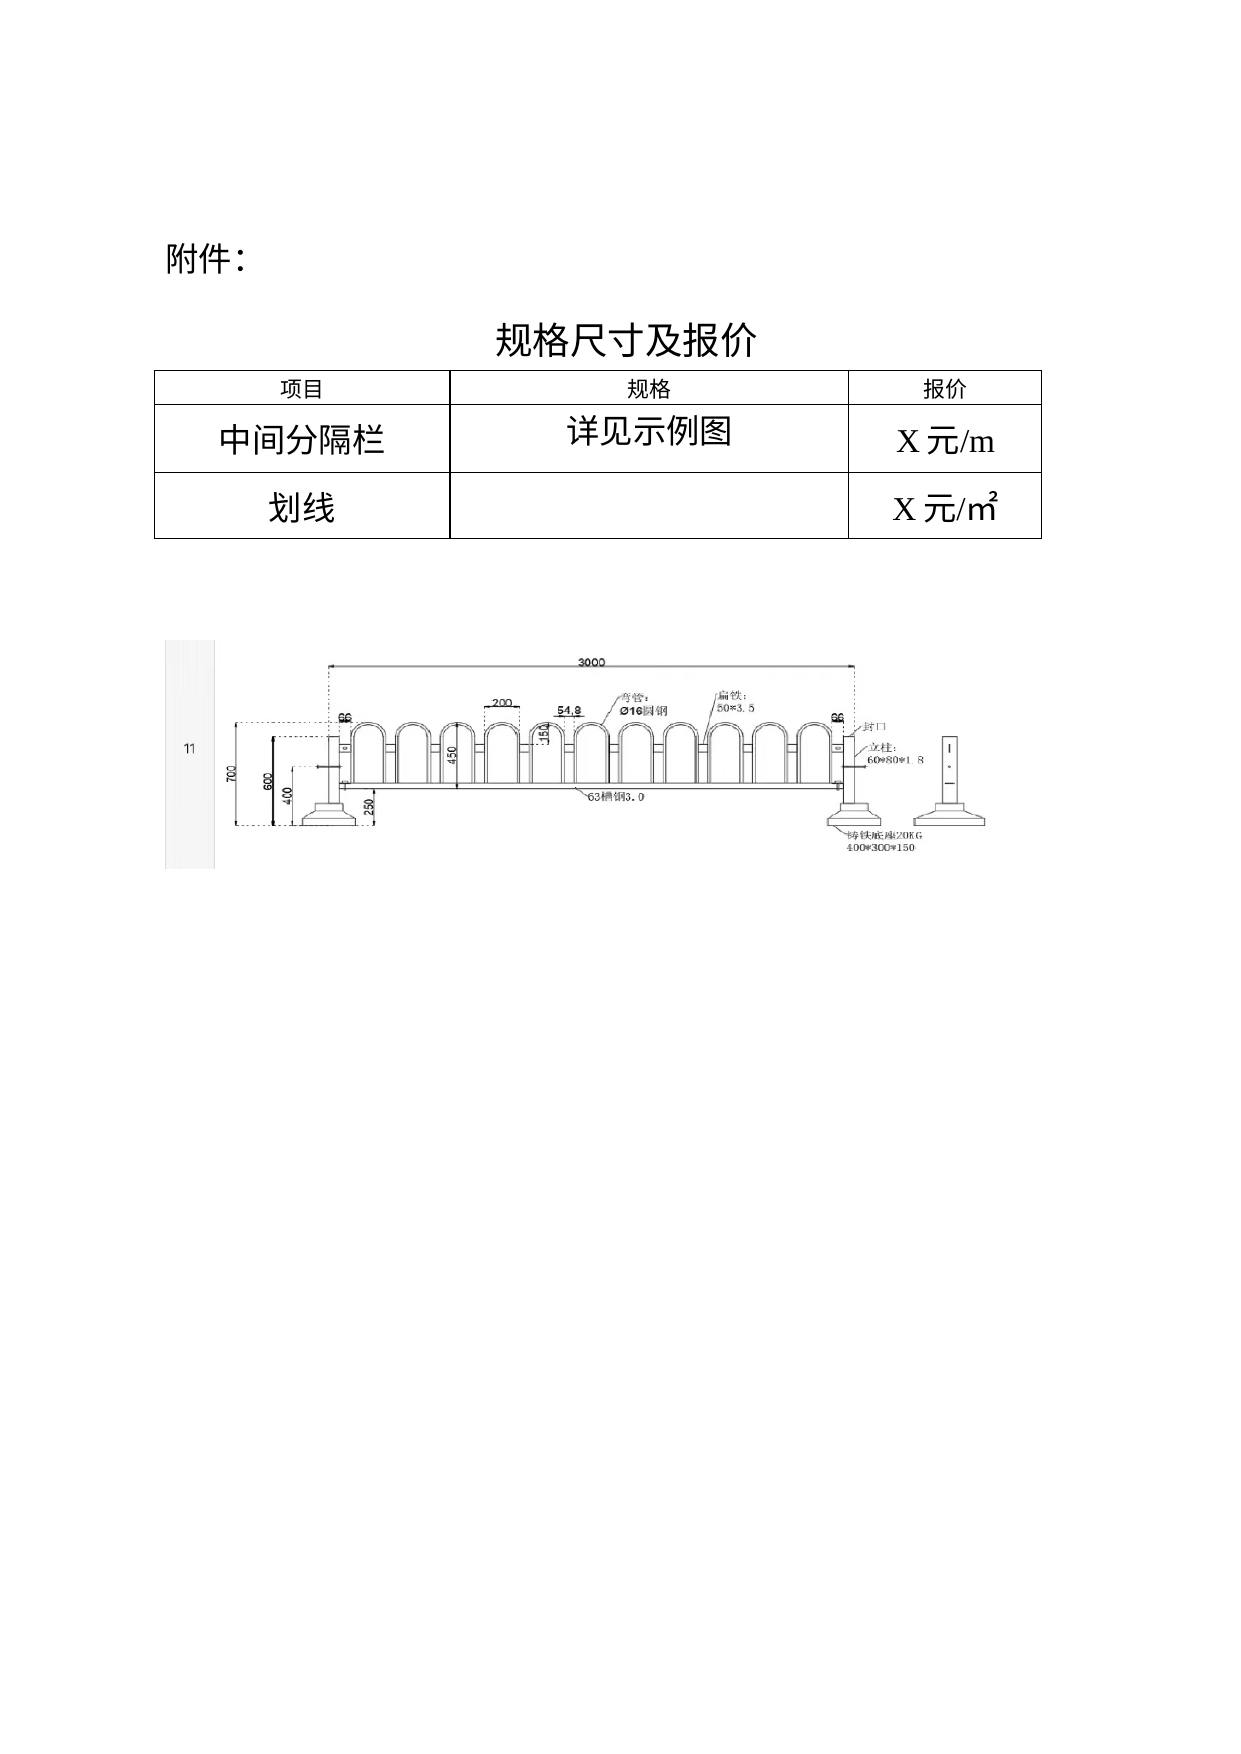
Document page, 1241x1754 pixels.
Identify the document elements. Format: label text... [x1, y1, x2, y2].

table_cell 中间分隔栏 [155, 405, 449, 472]
table_cell [451, 473, 848, 538]
table_cell X元/㎡ [849, 473, 1041, 538]
text 规格尺寸及报价 [165, 305, 1087, 370]
table_header 规格 [451, 371, 848, 404]
table_header 项目 [155, 371, 449, 404]
picture [165, 640, 1085, 869]
table_cell 详见示例图 [451, 405, 848, 472]
subtitle 附件： [165, 233, 1087, 281]
table_cell 划线 [155, 473, 449, 538]
table_cell X元/m [849, 405, 1041, 472]
table_header 报价 [849, 371, 1041, 404]
